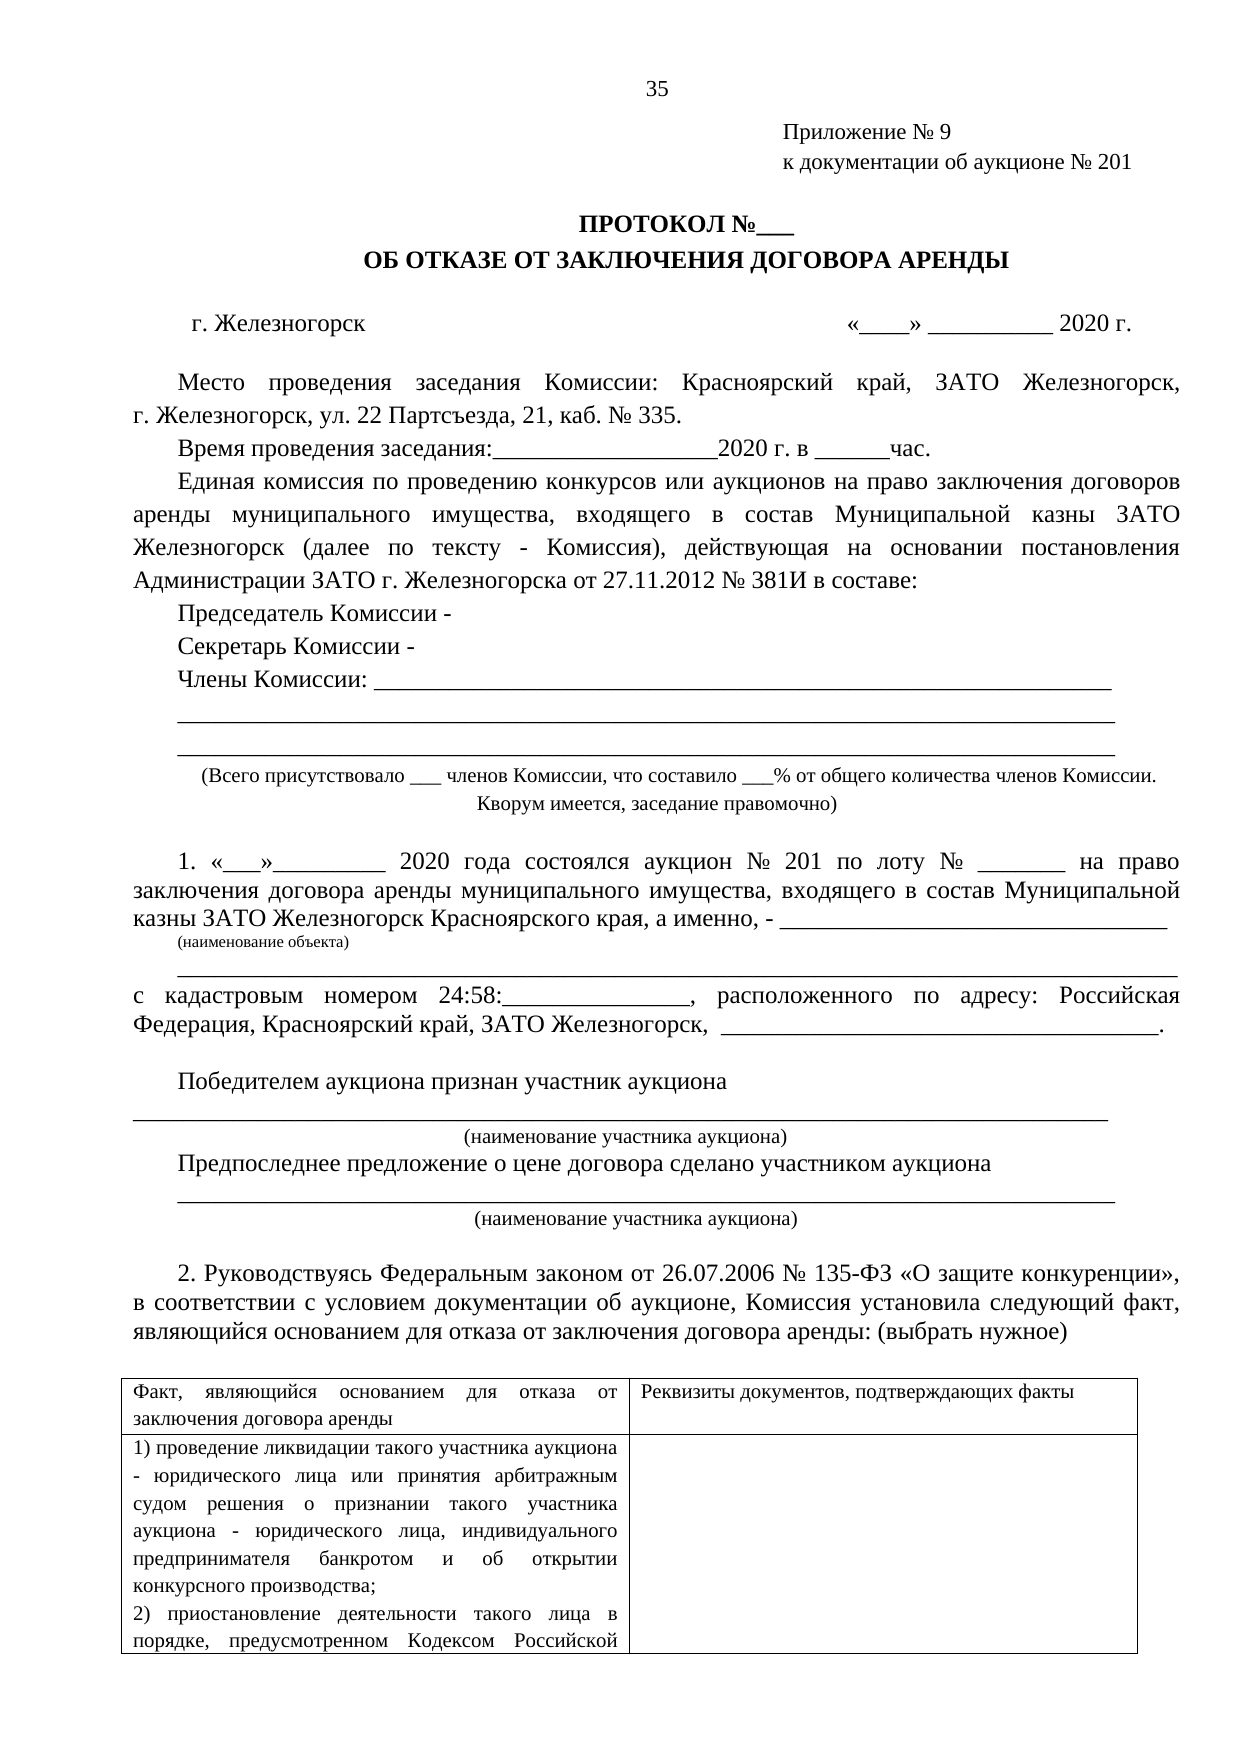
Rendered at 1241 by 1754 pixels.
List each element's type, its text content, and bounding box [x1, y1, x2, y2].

text Приложение № 9 [783, 118, 1181, 144]
text ___________________________________________________________________________ [133, 730, 1181, 759]
text ПРОТОКОЛ №___ [133, 209, 1181, 237]
text Секретарь Комиссии - [133, 631, 1181, 660]
text г. Железногорск «____» __________ 2020 г. [133, 308, 1181, 337]
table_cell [122, 1435, 629, 1652]
text (Всего присутствовало ___ членов Комиссии, что составило ___% от общего количества членов Комиссии. Кворум имеется, заседание правомочно) [133, 763, 1181, 815]
text Место проведения заседания Комиссии: Красноярский край, ЗАТО Железногорск, г. Железногорск, ул. 22 Партсъезда, 21, каб. № 335. [133, 367, 1181, 429]
table_header Реквизиты документов, подтверждающих факты [630, 1379, 1137, 1434]
text Победителем аукциона признан участник аукциона ______________________________________________________________________________ [133, 1066, 1181, 1124]
text (наименование участника аукциона) [133, 1206, 1181, 1229]
text (наименование участника аукциона) [133, 1124, 1181, 1148]
text к документации об аукционе № 201 [783, 148, 1181, 175]
text ___________________________________________________________________________ [133, 1177, 1181, 1206]
list 1. «___»_________ 2020 года состоялся аукцион № 201 по лоту № _______ на право заключения договора аренды муниципального имущества, входящего в состав Муниципальной казны ЗАТО Железногорск Красноярского края, а именно, - _______________________________ [133, 846, 1181, 932]
text Председатель Комиссии - [133, 598, 1181, 627]
text Единая комиссия по проведению конкурсов или аукционов на право заключения договоров аренды муниципального имущества, входящего в состав Муниципальной казны ЗАТО Железногорск (далее по тексту - Комиссия), действующая на основании постановления Администрации ЗАТО г. Железногорска от 27.11.2012 № 381И в составе: [133, 466, 1181, 594]
text ОБ ОТКАЗЕ ОТ ЗАКЛЮЧЕНИЯ ДОГОВОРА АРЕНДЫ [133, 245, 1181, 273]
text Члены Комиссии: ___________________________________________________________ [133, 664, 1181, 693]
text 2. Руководствуясь Федеральным законом от 26.07.2006 № 135-ФЗ «О защите конкуренции», в соответствии с условием документации об аукционе, Комиссия установила следующий факт, являющийся основанием для отказа от заключения договора аренды: (выбрать нужное) [133, 1258, 1181, 1344]
text Предпоследнее предложение о цене договора сделано участником аукциона [133, 1148, 1181, 1177]
table_cell [630, 1435, 1137, 1652]
table_header Факт, являющийся основанием для отказа от заключения договора аренды [122, 1379, 629, 1434]
list (наименование объекта) [133, 932, 1181, 951]
text ___________________________________________________________________________ [133, 697, 1181, 726]
list ________________________________________________________________________________ с кадастровым номером 24:58:_______________, расположенного по адресу: Российская Федерация, Красноярский край, ЗАТО Железногорск, ___________________________________. [133, 951, 1181, 1038]
text Время проведения заседания:__________________2020 г. в ______час. [133, 433, 1181, 462]
